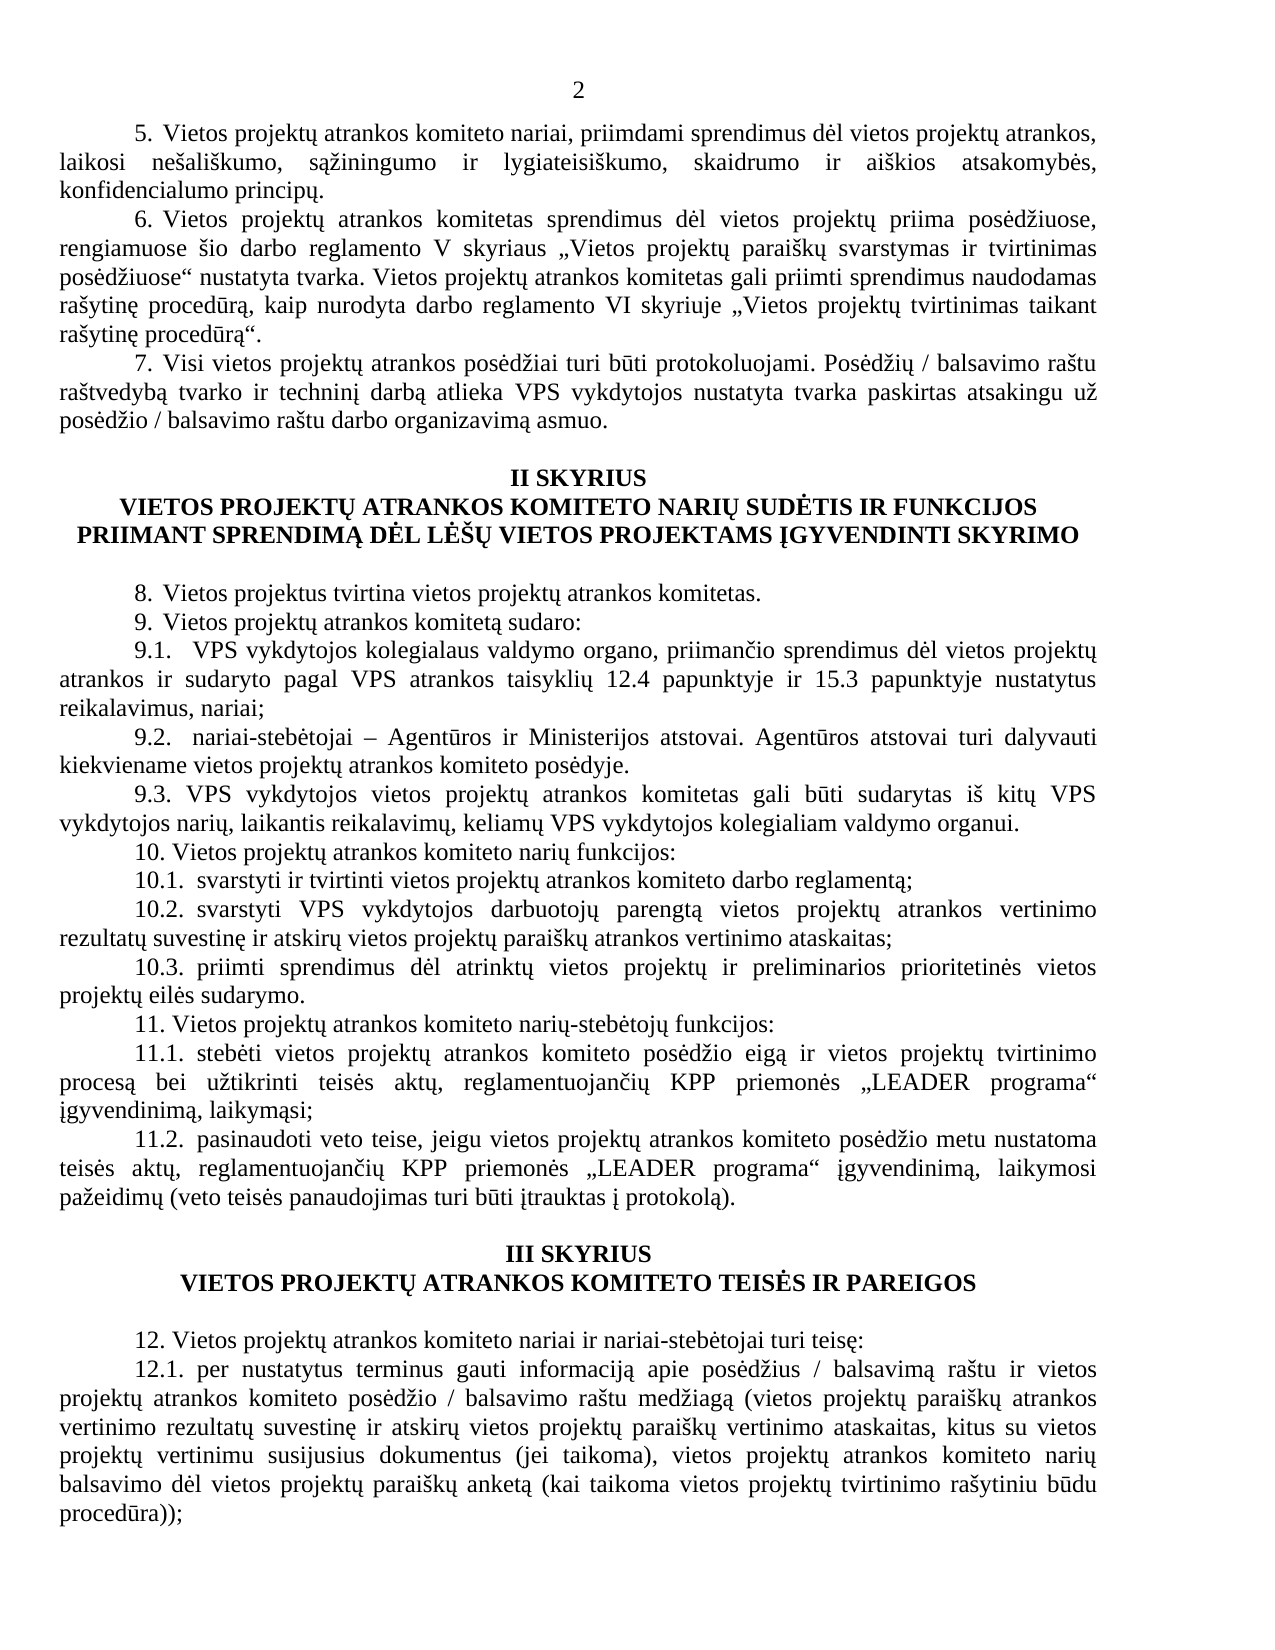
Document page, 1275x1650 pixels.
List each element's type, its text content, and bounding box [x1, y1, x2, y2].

text 12. Vietos projektų atrankos komiteto nariai ir nariai-stebėtojai turi teisę: [59, 1326, 1098, 1354]
text 5. Vietos projektų atrankos komiteto nariai, priimdami sprendimus dėl vietos projektų atrankos, laikosi nešališkumo, sąžiningumo ir lygiateisiškumo, skaidrumo ir aiškios atsakomybės, konfidencialumo principų. [59, 118, 1098, 204]
text 8. Vietos projektus tvirtina vietos projektų atrankos komitetas. [59, 578, 1098, 607]
text 11. Vietos projektų atrankos komiteto narių-stebėtojų funkcijos: [59, 1009, 1098, 1038]
text 9.3. VPS vykdytojos vietos projektų atrankos komitetas gali būti sudarytas iš kitų VPS vykdytojos narių, laikantis reikalavimų, keliamų VPS vykdytojos kolegialiam valdymo organui. [59, 779, 1098, 837]
text 11.1. stebėti vietos projektų atrankos komiteto posėdžio eigą ir vietos projektų tvirtinimo procesą bei užtikrinti teisės aktų, reglamentuojančių KPP priemonės „LEADER programa“ įgyvendinimą, laikymąsi; [59, 1038, 1098, 1124]
text 12.1. per nustatytus terminus gauti informaciją apie posėdžius / balsavimą raštu ir vietos projektų atrankos komiteto posėdžio / balsavimo raštu medžiagą (vietos projektų paraiškų atrankos vertinimo rezultatų suvestinę ir atskirų vietos projektų paraiškų vertinimo ataskaitas, kitus su vietos projektų vertinimu susijusius dokumentus (jei taikoma), vietos projektų atrankos komiteto narių balsavimo dėl vietos projektų paraiškų anketą (kai taikoma vietos projektų tvirtinimo rašytiniu būdu procedūra)); [59, 1354, 1098, 1527]
text 10.1. svarstyti ir tvirtinti vietos projektų atrankos komiteto darbo reglamentą; [59, 866, 1098, 894]
text 9.1. VPS vykdytojos kolegialaus valdymo organo, priimančio sprendimus dėl vietos projektų atrankos ir sudaryto pagal VPS atrankos taisyklių 12.4 papunktyje ir 15.3 papunktyje nustatytus reikalavimus, nariai; [59, 636, 1098, 722]
text II SKYRIUS [59, 463, 1098, 492]
text 10.2. svarstyti VPS vykdytojos darbuotojų parengtą vietos projektų atrankos vertinimo rezultatų suvestinę ir atskirų vietos projektų paraiškų atrankos vertinimo ataskaitas; [59, 894, 1098, 952]
text 9. Vietos projektų atrankos komitetą sudaro: [59, 607, 1098, 636]
text 9.2. nariai-stebėtojai – Agentūros ir Ministerijos atstovai. Agentūros atstovai turi dalyvauti kiekviename vietos projektų atrankos komiteto posėdyje. [59, 722, 1098, 779]
text 6. Vietos projektų atrankos komitetas sprendimus dėl vietos projektų priima posėdžiuose, rengiamuose šio darbo reglamento V skyriaus „Vietos projektų paraiškų svarstymas ir tvirtinimas posėdžiuose“ nustatyta tvarka. Vietos projektų atrankos komitetas gali priimti sprendimus naudodamas rašytinę procedūrą, kaip nurodyta darbo reglamento VI skyriuje „Vietos projektų tvirtinimas taikant rašytinę procedūrą“. [59, 204, 1098, 348]
text VIETOS PROJEKTŲ ATRANKOS KOMITETO TEISĖS IR PAREIGOS [59, 1268, 1098, 1297]
text VIETOS PROJEKTŲ ATRANKOS KOMITETO NARIŲ SUDĖTIS IR FUNKCIJOS PRIIMANT SPRENDIMĄ DĖL LĖŠŲ VIETOS PROJEKTAMS ĮGYVENDINTI SKYRIMO [59, 492, 1098, 549]
text 7. Visi vietos projektų atrankos posėdžiai turi būti protokoluojami. Posėdžių / balsavimo raštu raštvedybą tvarko ir techninį darbą atlieka VPS vykdytojos nustatyta tvarka paskirtas atsakingu už posėdžio / balsavimo raštu darbo organizavimą asmuo. [59, 348, 1098, 434]
text 10. Vietos projektų atrankos komiteto narių funkcijos: [59, 837, 1098, 866]
text 10.3. priimti sprendimus dėl atrinktų vietos projektų ir preliminarios prioritetinės vietos projektų eilės sudarymo. [59, 952, 1098, 1009]
text 11.2. pasinaudoti veto teise, jeigu vietos projektų atrankos komiteto posėdžio metu nustatoma teisės aktų, reglamentuojančių KPP priemonės „LEADER programa“ įgyvendinimą, laikymosi pažeidimų (veto teisės panaudojimas turi būti įtrauktas į protokolą). [59, 1124, 1098, 1211]
text III SKYRIUS [59, 1239, 1098, 1268]
